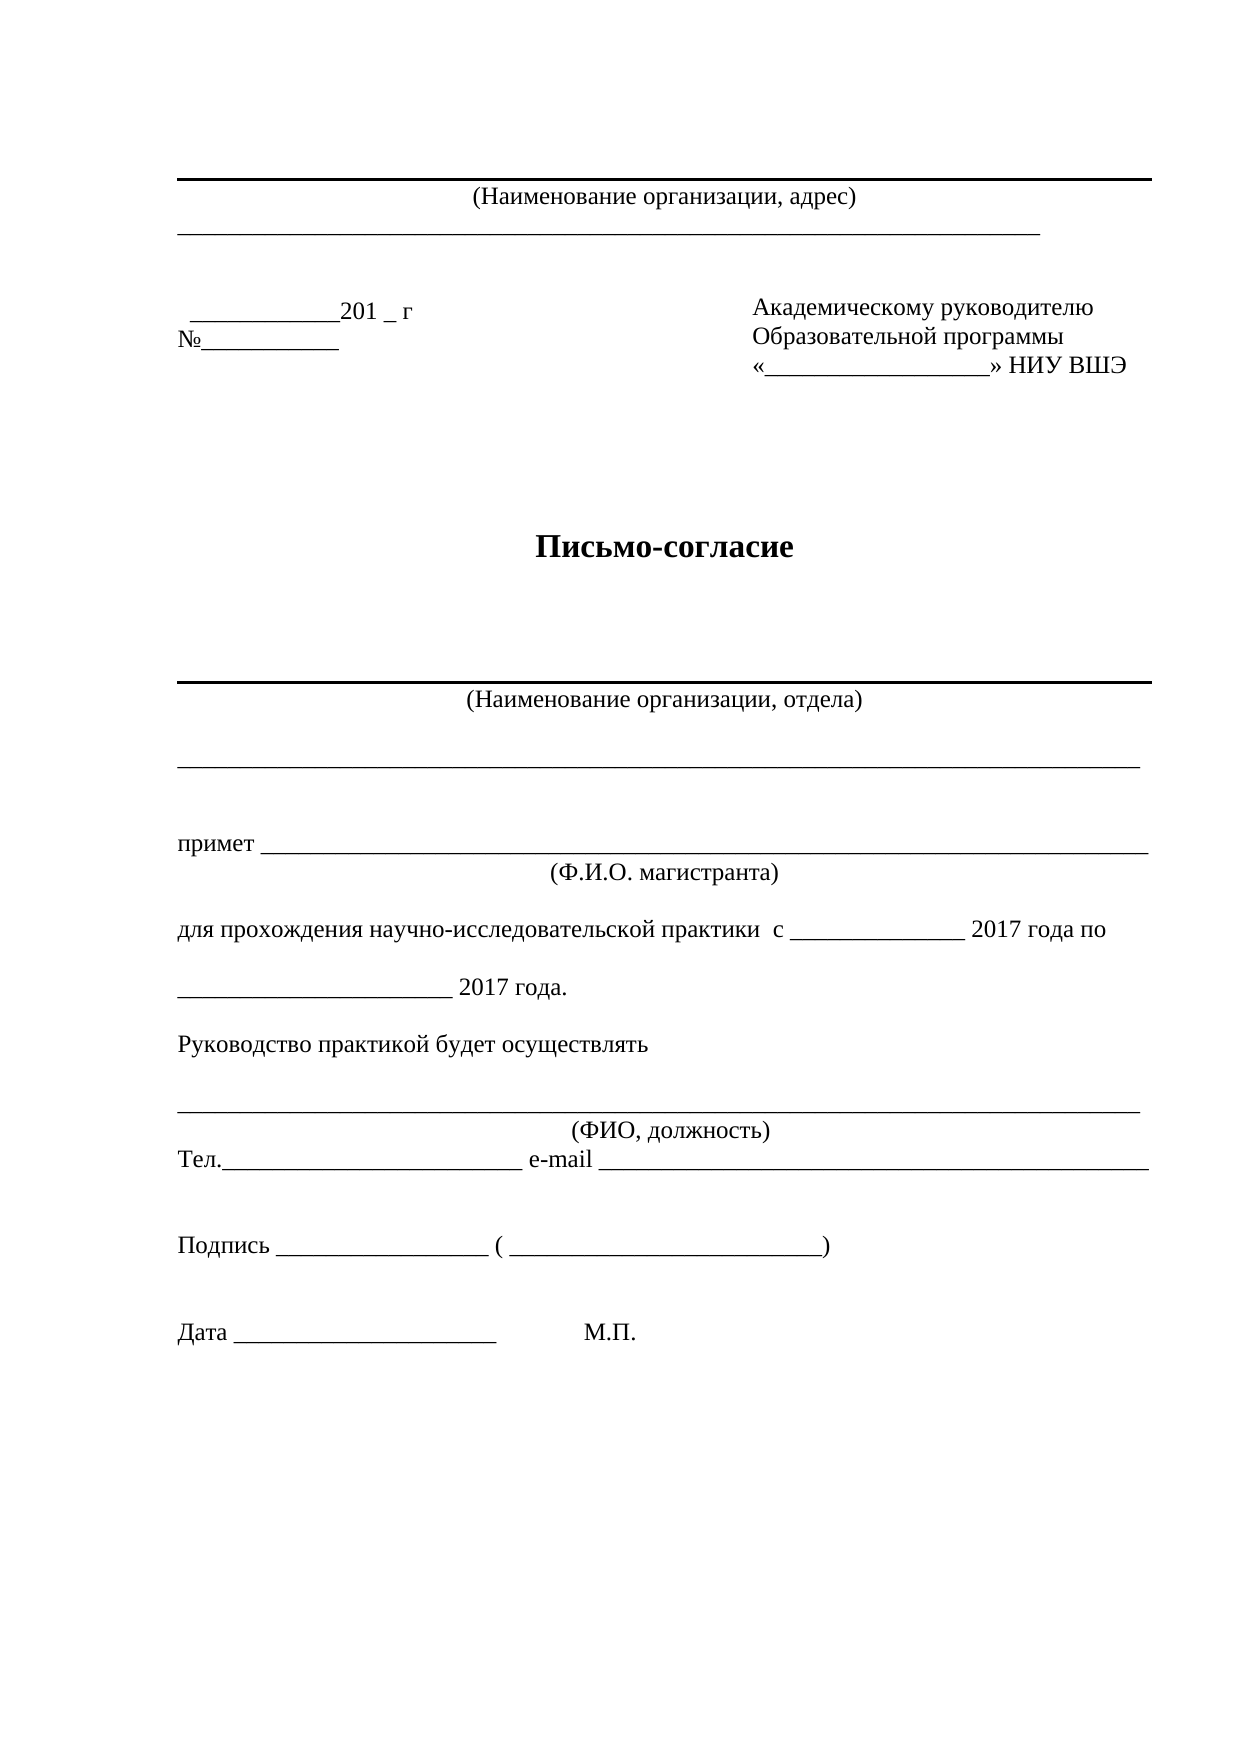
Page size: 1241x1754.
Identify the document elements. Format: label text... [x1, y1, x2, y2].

text (ФИО, должность) [177, 1116, 1152, 1144]
text _____________________________________________________________________________ [177, 742, 1152, 771]
text Дата _____________________ М.П. [177, 1317, 1152, 1346]
text _____________________________________________________________________________ [177, 1087, 1152, 1116]
text ______________________ 2017 года. [177, 972, 1152, 1001]
text Подпись _________________ ( _________________________) [177, 1231, 1152, 1259]
text №___________ [177, 324, 751, 353]
text для прохождения научно-исследовательской практики с ______________ 2017 года по [177, 914, 1152, 943]
text Руководство практикой будет осуществлять [177, 1029, 1152, 1058]
text _____________________________________________________________________ [177, 209, 1152, 238]
text примет _______________________________________________________________________ [177, 828, 1152, 857]
text Тел.________________________ e-mail ____________________________________________ [177, 1144, 1152, 1173]
subtitle Письмо-согласие [177, 526, 1152, 564]
text (Ф.И.О. магистранта) [177, 857, 1152, 886]
text (Наименование организации, отдела) [177, 684, 1152, 713]
text (Наименование организации, адрес) [177, 181, 1152, 209]
text ____________201 _ г [177, 296, 751, 324]
